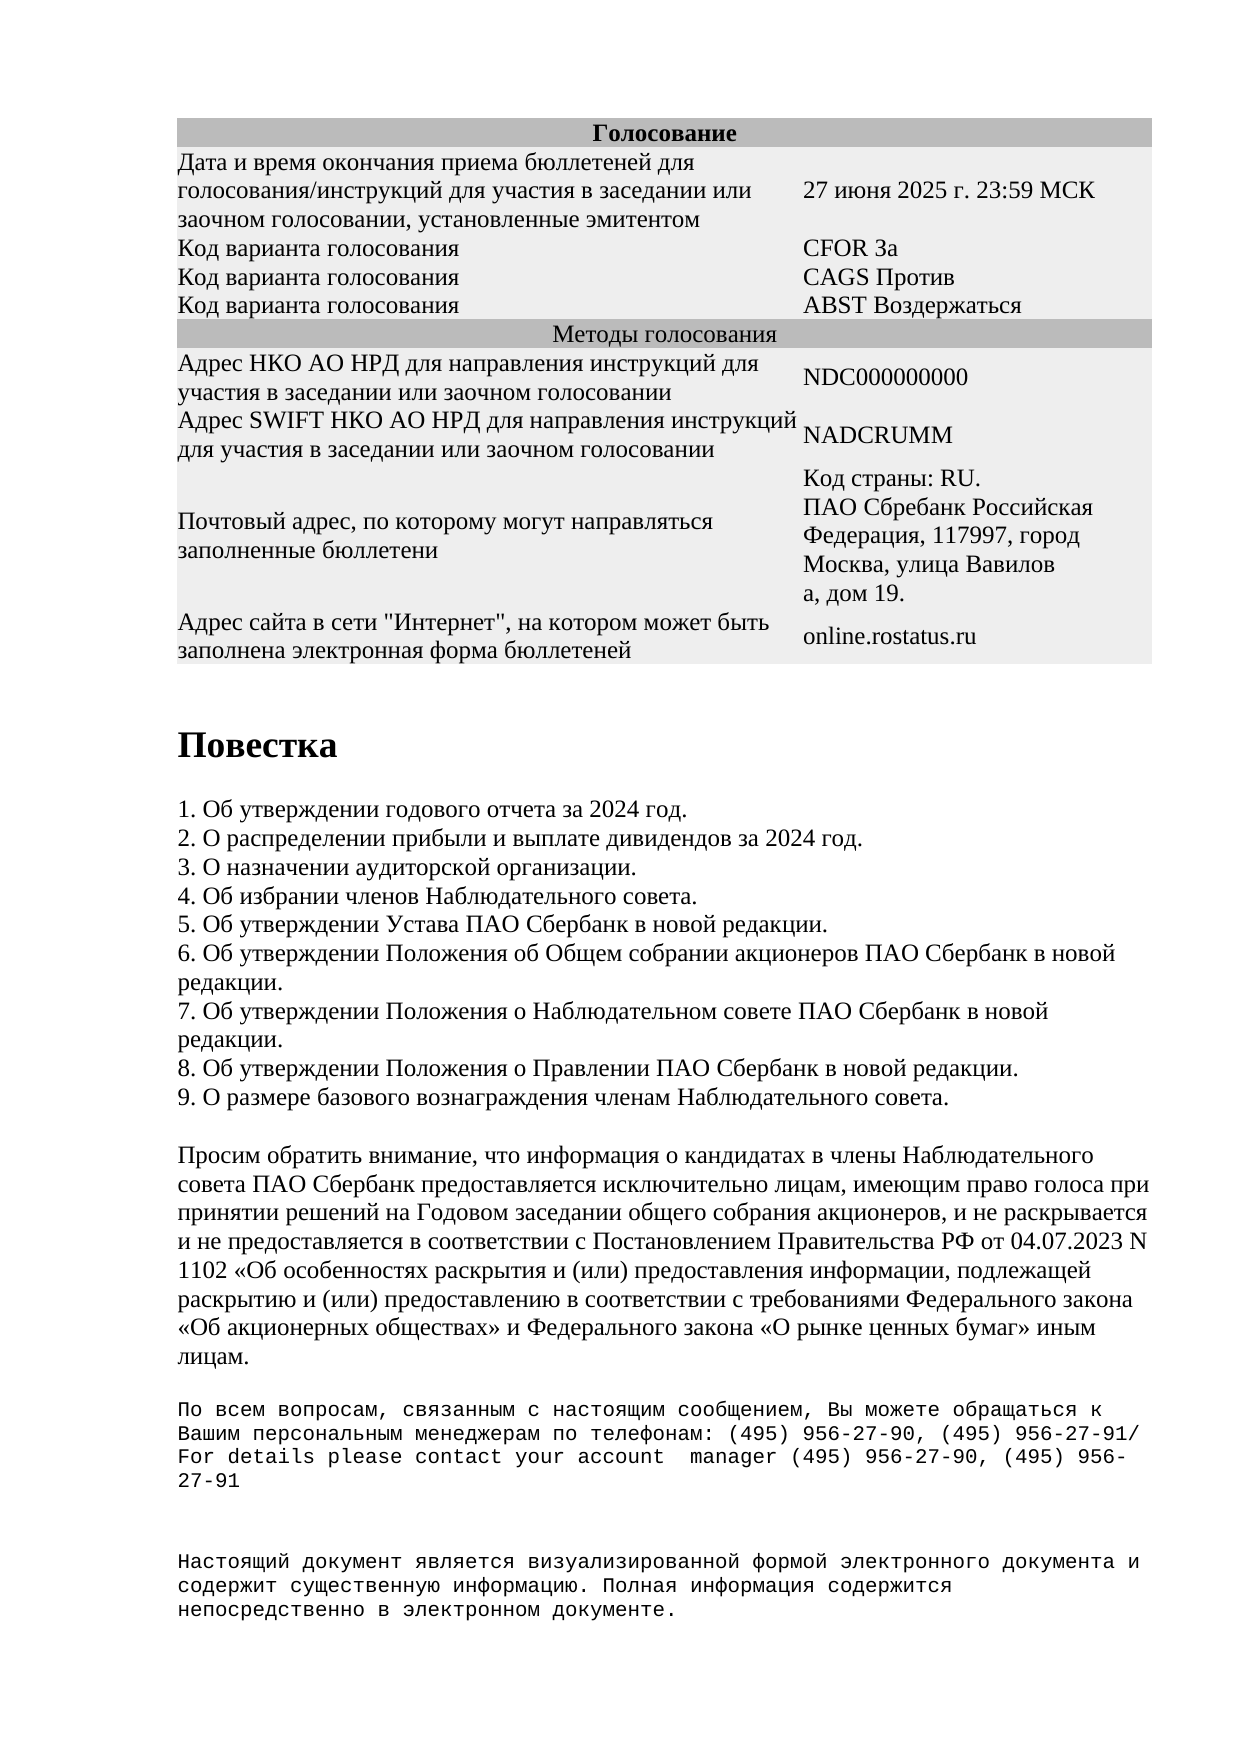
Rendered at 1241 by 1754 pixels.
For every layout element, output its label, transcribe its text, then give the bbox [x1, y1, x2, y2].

table_cell Код варианта голосования [177, 291, 803, 319]
table_cell online.rostatus.ru [803, 607, 1152, 664]
table_cell Адрес сайта в сети "Интернет", на котором может быть заполнена электронная форма бюллетеней [177, 607, 803, 664]
table_cell Методы голосования [177, 319, 1152, 348]
text 1. Об утверждении годового отчета за 2024 год. 2. О распределении прибыли и выплате дивидендов за 2024 год. 3. О назначении аудиторской организации. 4. Об избрании членов Наблюдательного совета. 5. Об утверждении Устава ПАО Сбербанк в новой редакции. 6. Об утверждении Положения об Общем собрании акционеров ПАО Сбербанк в новой редакции. 7. Об утверждении Положения о Наблюдательном совете ПАО Сбербанк в новой редакции. 8. Об утверждении Положения о Правлении ПАО Сбербанк в новой редакции. 9. О размере базового вознаграждения членам Наблюдательного совета. [177, 794, 1152, 1111]
table_cell Почтовый адрес, по которому могут направляться заполненные бюллетени [177, 463, 803, 607]
text Настоящий документ является визуализированной формой электронного документа и содержит существенную информацию. Полная информация содержится непосредственно в электронном документе. [177, 1551, 1152, 1622]
subtitle Повестка [177, 722, 1152, 765]
table_cell Адрес SWIFT НКО АО НРД для направления инструкций для участия в заседании или заочном голосовании [177, 406, 803, 463]
table_cell CFOR За [803, 233, 1152, 262]
table_cell Код варианта голосования [177, 233, 803, 262]
table_cell Код варианта голосования [177, 262, 803, 291]
table_cell NDC000000000 [803, 348, 1152, 406]
table_header Голосование [177, 118, 1152, 147]
text По всем вопросам, связанным с настоящим сообщением, Вы можете обращаться к Вашим персональным менеджерам по телефонам: (495) 956-27-90, (495) 956-27-91/ For details please contact your account manager (495) 956-27-90, (495) 956-27-91 [177, 1399, 1152, 1494]
table_cell 27 июня 2025 г. 23:59 МСК [803, 147, 1152, 233]
table_cell Код страны: RU. ПАО Сбребанк Российская Федерация, 117997, город Москва, улица Вавилов а, дом 19. [803, 463, 1152, 607]
table_cell CAGS Против [803, 262, 1152, 291]
table_cell Дата и время окончания приема бюллетеней для голосования/инструкций для участия в заседании или заочном голосовании, установленные эмитентом [177, 147, 803, 233]
table_cell Адрес НКО АО НРД для направления инструкций для участия в заседании или заочном голосовании [177, 348, 803, 406]
text Просим обратить внимание, что информация о кандидатах в члены Наблюдательного совета ПАО Сбербанк предоставляется исключительно лицам, имеющим право голоса при принятии решений на Годовом заседании общего собрания акционеров, и не раскрывается и не предоставляется в соответствии с Постановлением Правительства РФ от 04.07.2023 N 1102 «Об особенностях раскрытия и (или) предоставления информации, подлежащей раскрытию и (или) предоставлению в соответствии с требованиями Федерального закона «Об акционерных обществах» и Федерального закона «О рынке ценных бумаг» иным лицам. [177, 1140, 1152, 1370]
table_cell NADCRUMM [803, 406, 1152, 463]
table_cell ABST Воздержаться [803, 291, 1152, 319]
